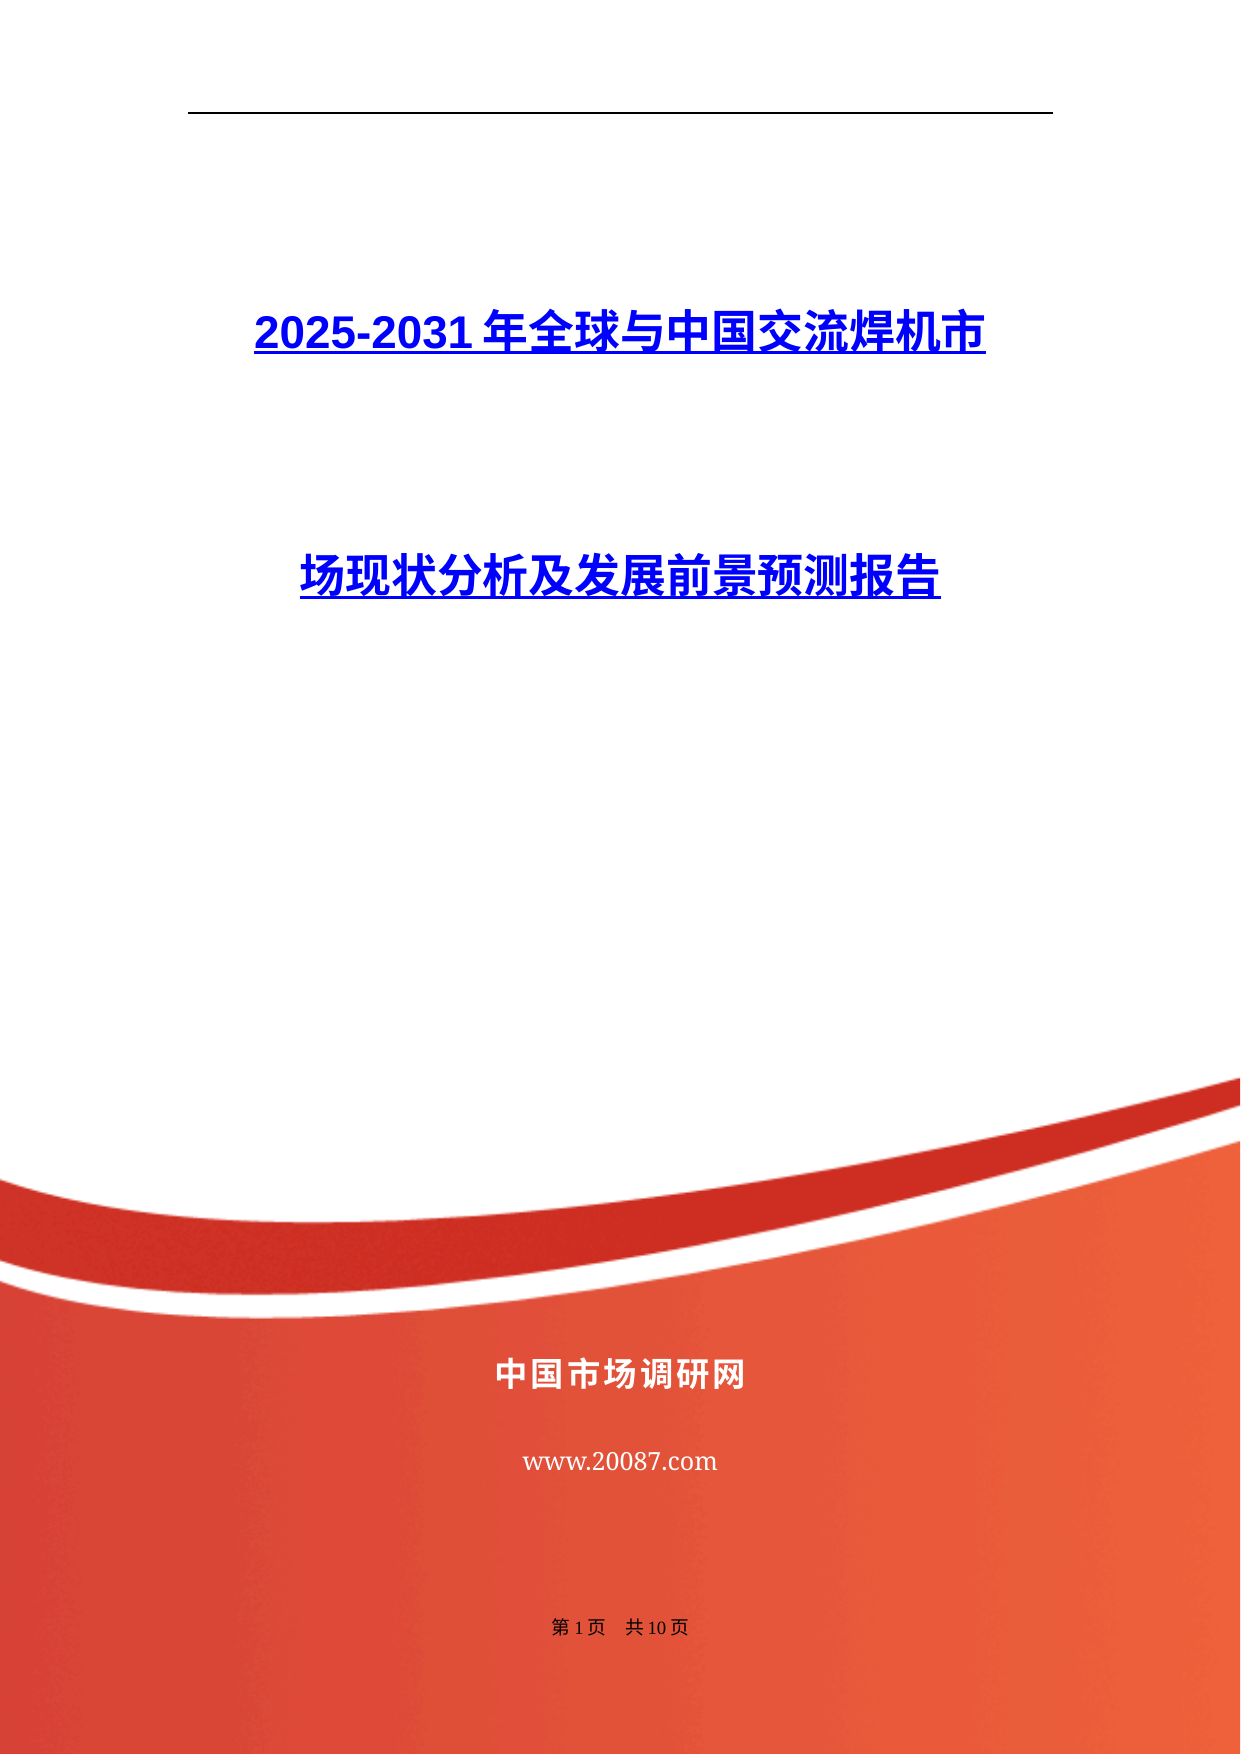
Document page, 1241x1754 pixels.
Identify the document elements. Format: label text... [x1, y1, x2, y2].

table_header 2025-2031年全球与中国交流焊机市场现状分析及发展前景预测报告 [188, 207, 1053, 773]
subtitle 中国市场调研网 [187, 1339, 1053, 1404]
text www.20087.com [187, 1428, 1053, 1493]
picture [0, 1006, 1241, 1754]
